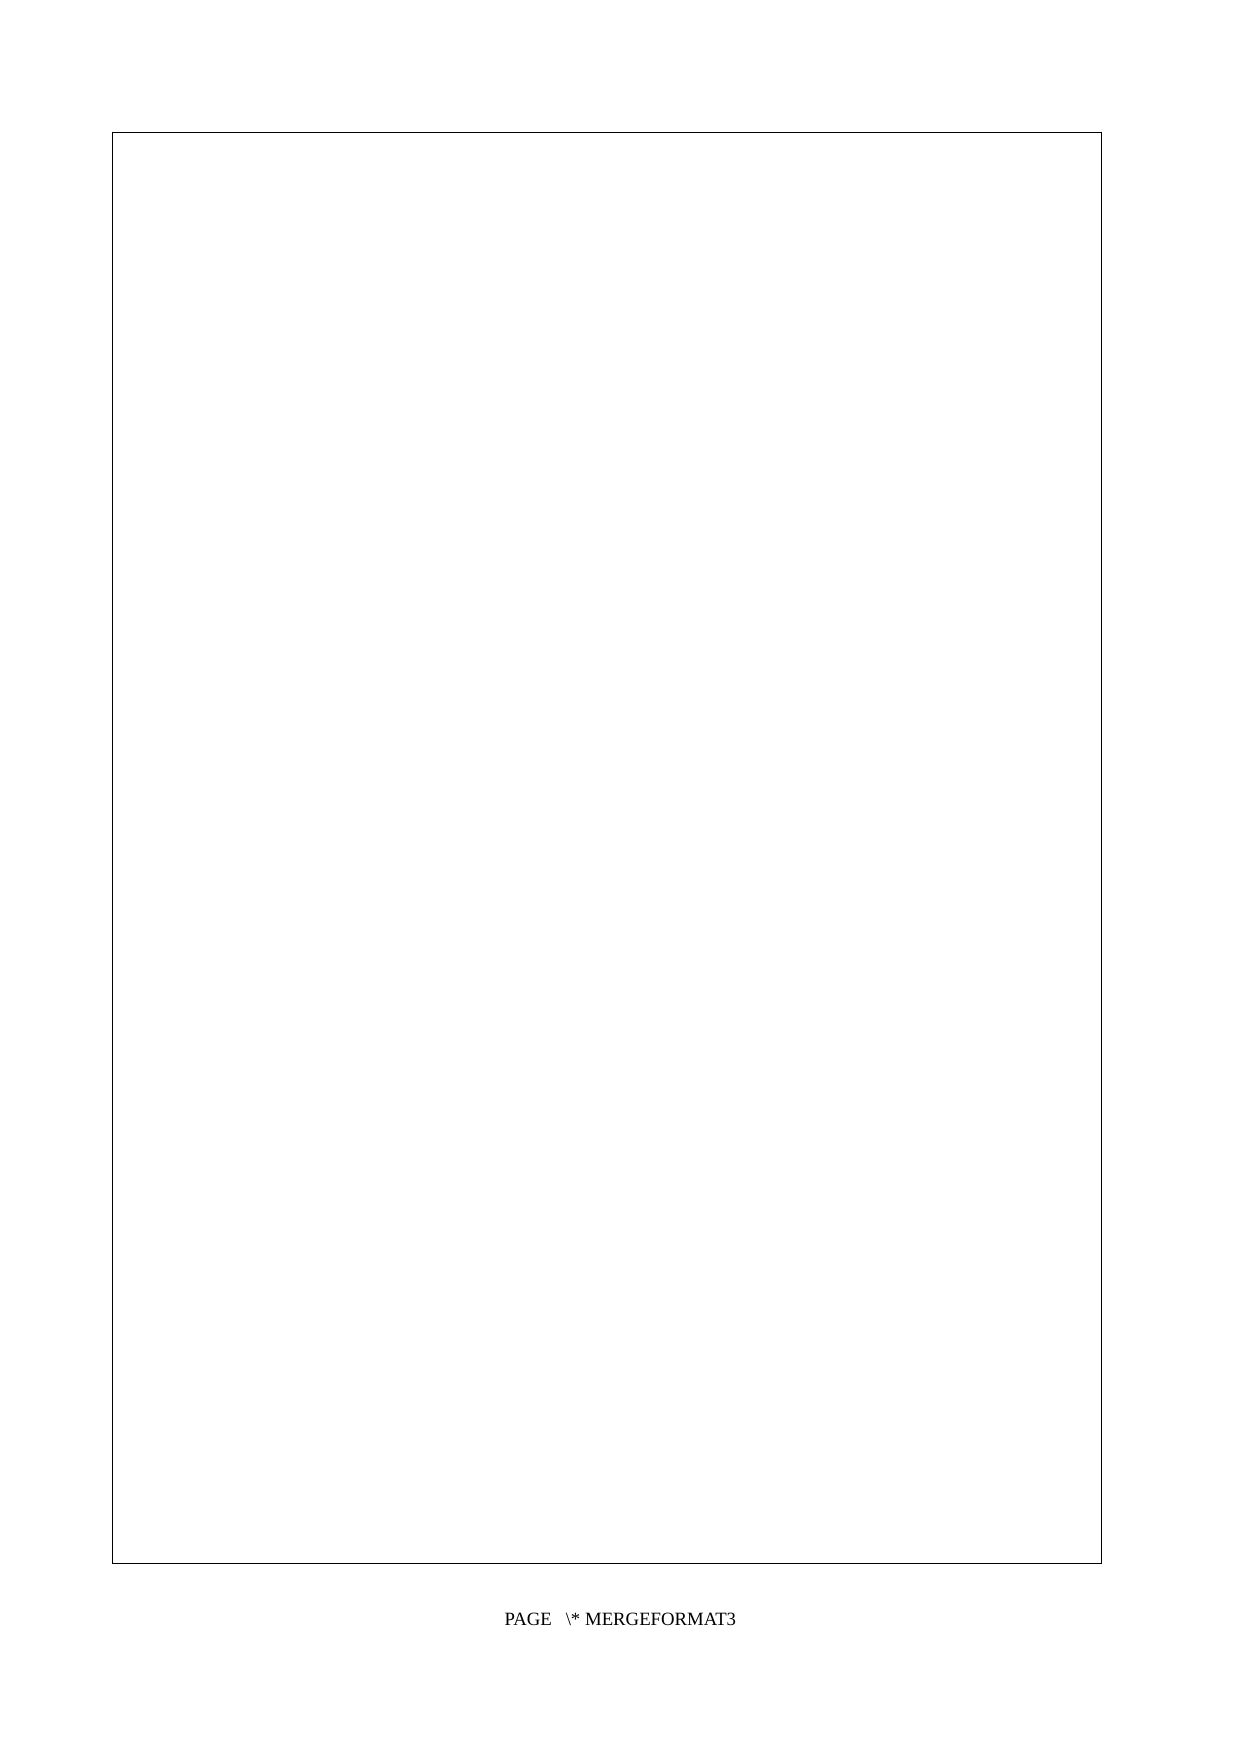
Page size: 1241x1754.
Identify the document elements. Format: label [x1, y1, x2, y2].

table_cell [113, 133, 1101, 1563]
